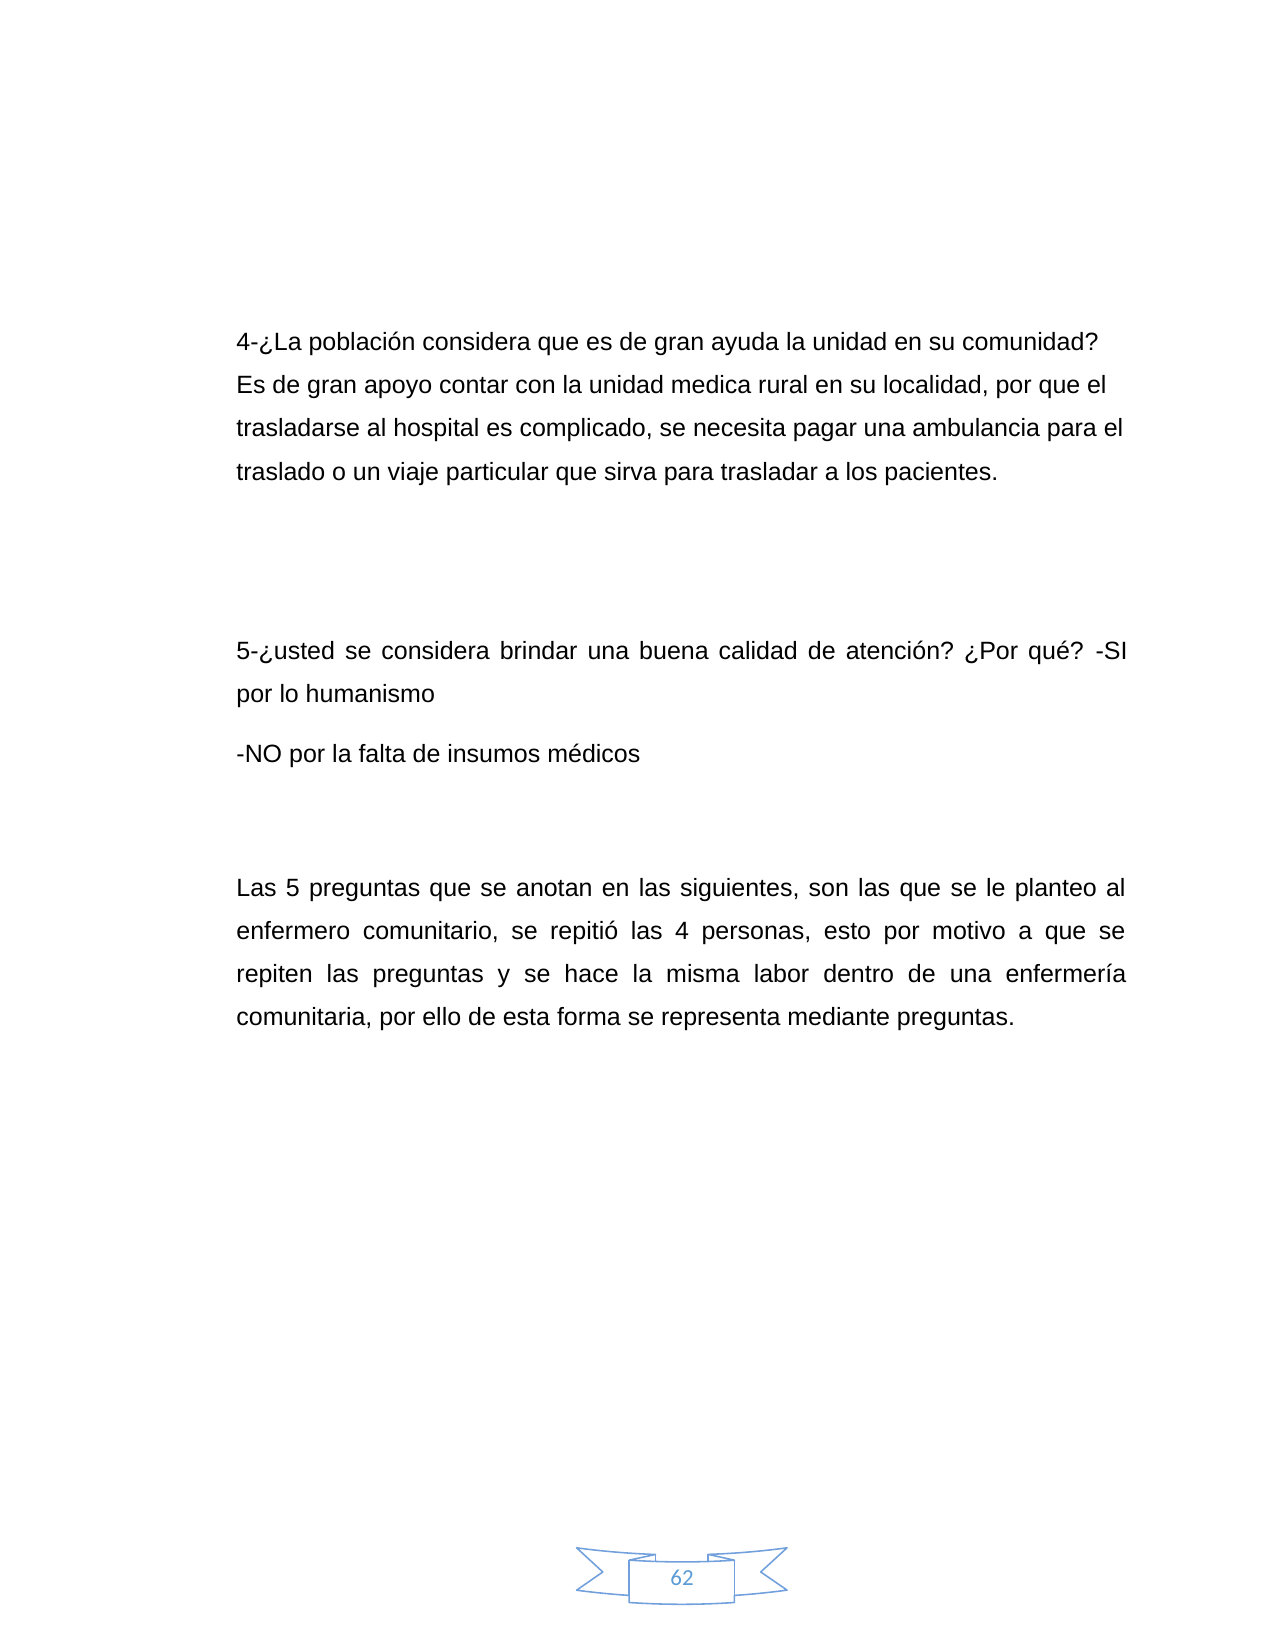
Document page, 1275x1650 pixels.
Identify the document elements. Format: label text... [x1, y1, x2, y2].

text 5-¿usted se considera brindar una buena calidad de atención? ¿Por qué? -SI por lo humanismo [236, 636, 1127, 708]
text 4-¿La población considera que es de gran ayuda la unidad en su comunidad? Es de gran apoyo contar con la unidad medica rural en su localidad, por que el trasladarse al hospital es complicado, se necesita pagar una ambulancia para el traslado o un viaje particular que sirva para trasladar a los pacientes. [236, 327, 1127, 485]
text -NO por la falta de insumos médicos [236, 739, 1127, 767]
text Las 5 preguntas que se anotan en las siguientes, son las que se le planteo al enfermero comunitario, se repitió las 4 personas, esto por motivo a que se repiten las preguntas y se hace la misma labor dentro de una enfermería comunitaria, por ello de esta forma se representa mediante preguntas. [236, 873, 1127, 1031]
